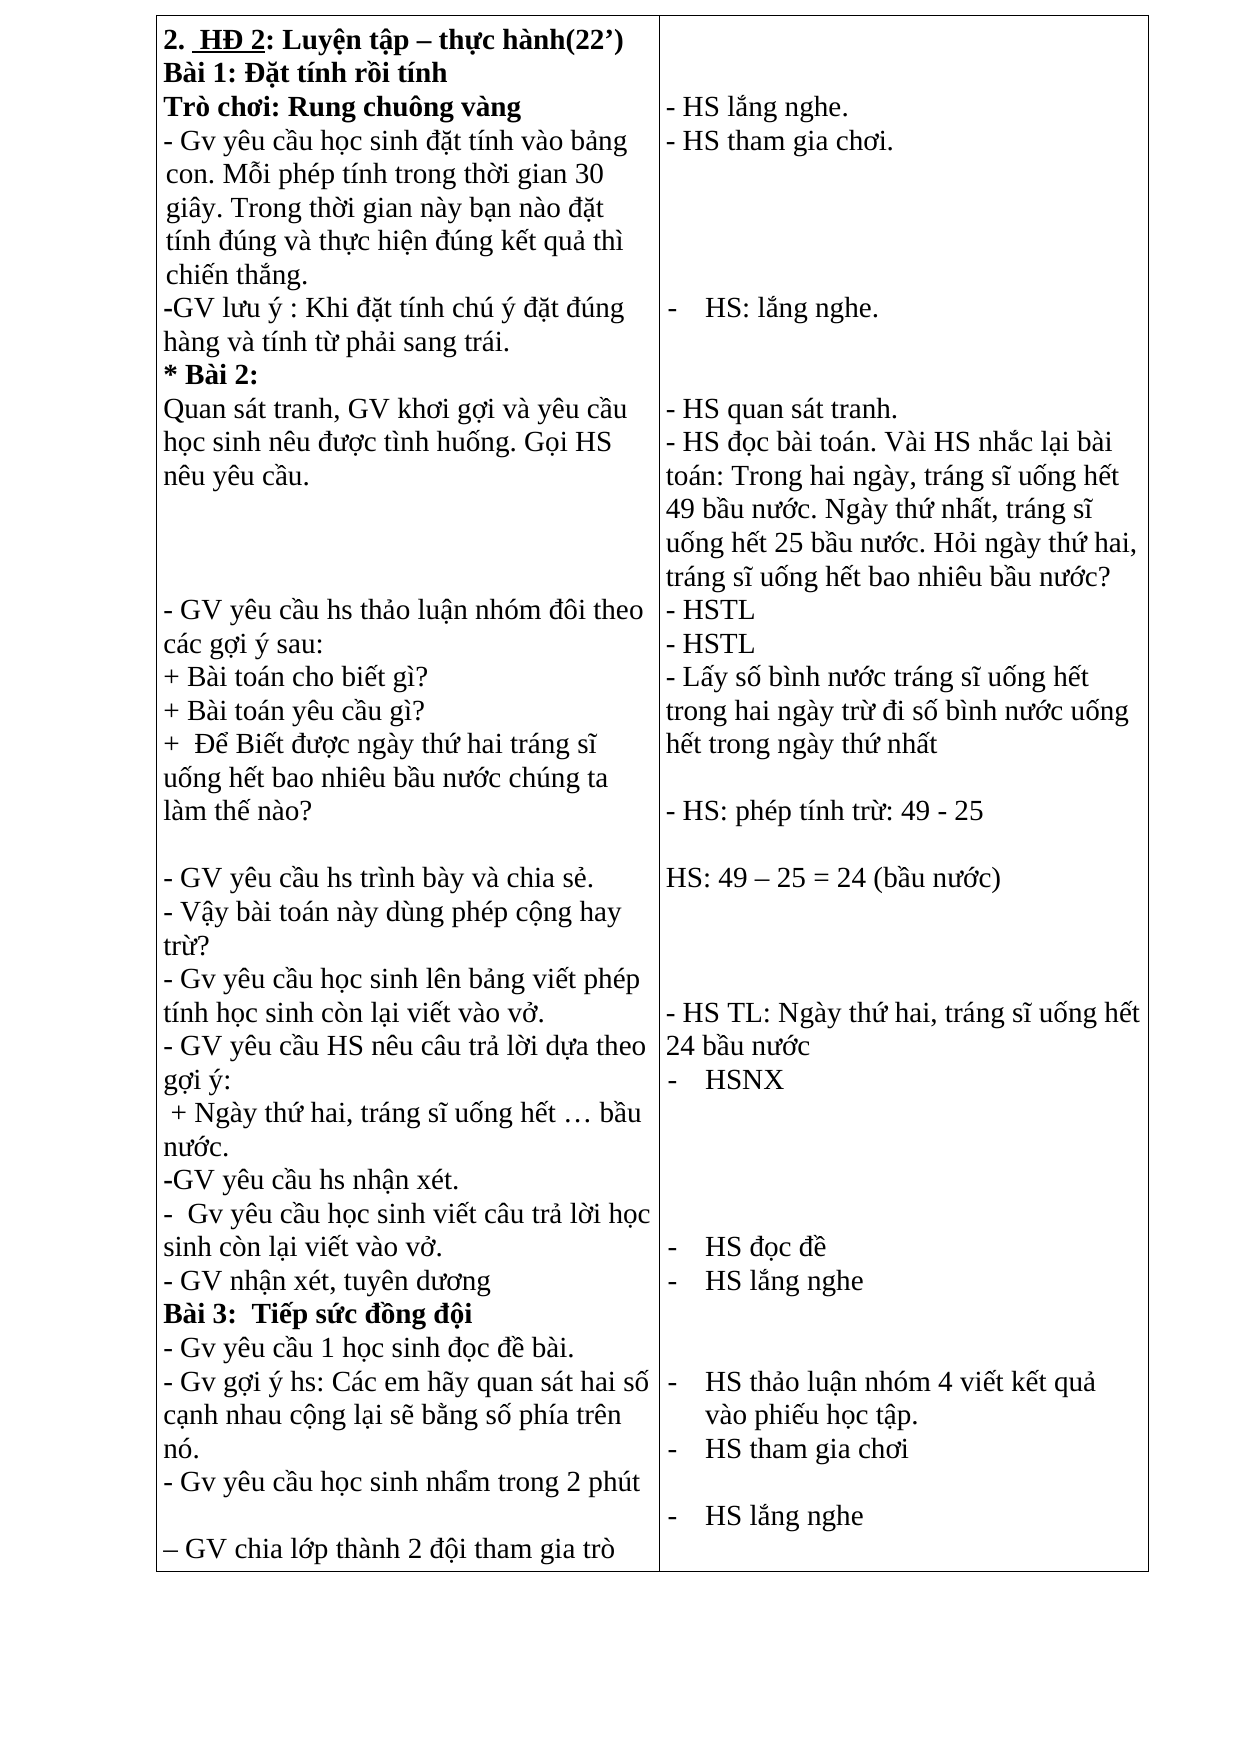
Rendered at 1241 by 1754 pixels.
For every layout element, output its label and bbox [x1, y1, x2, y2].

table_cell [660, 16, 1148, 1571]
table_cell [157, 16, 659, 1571]
